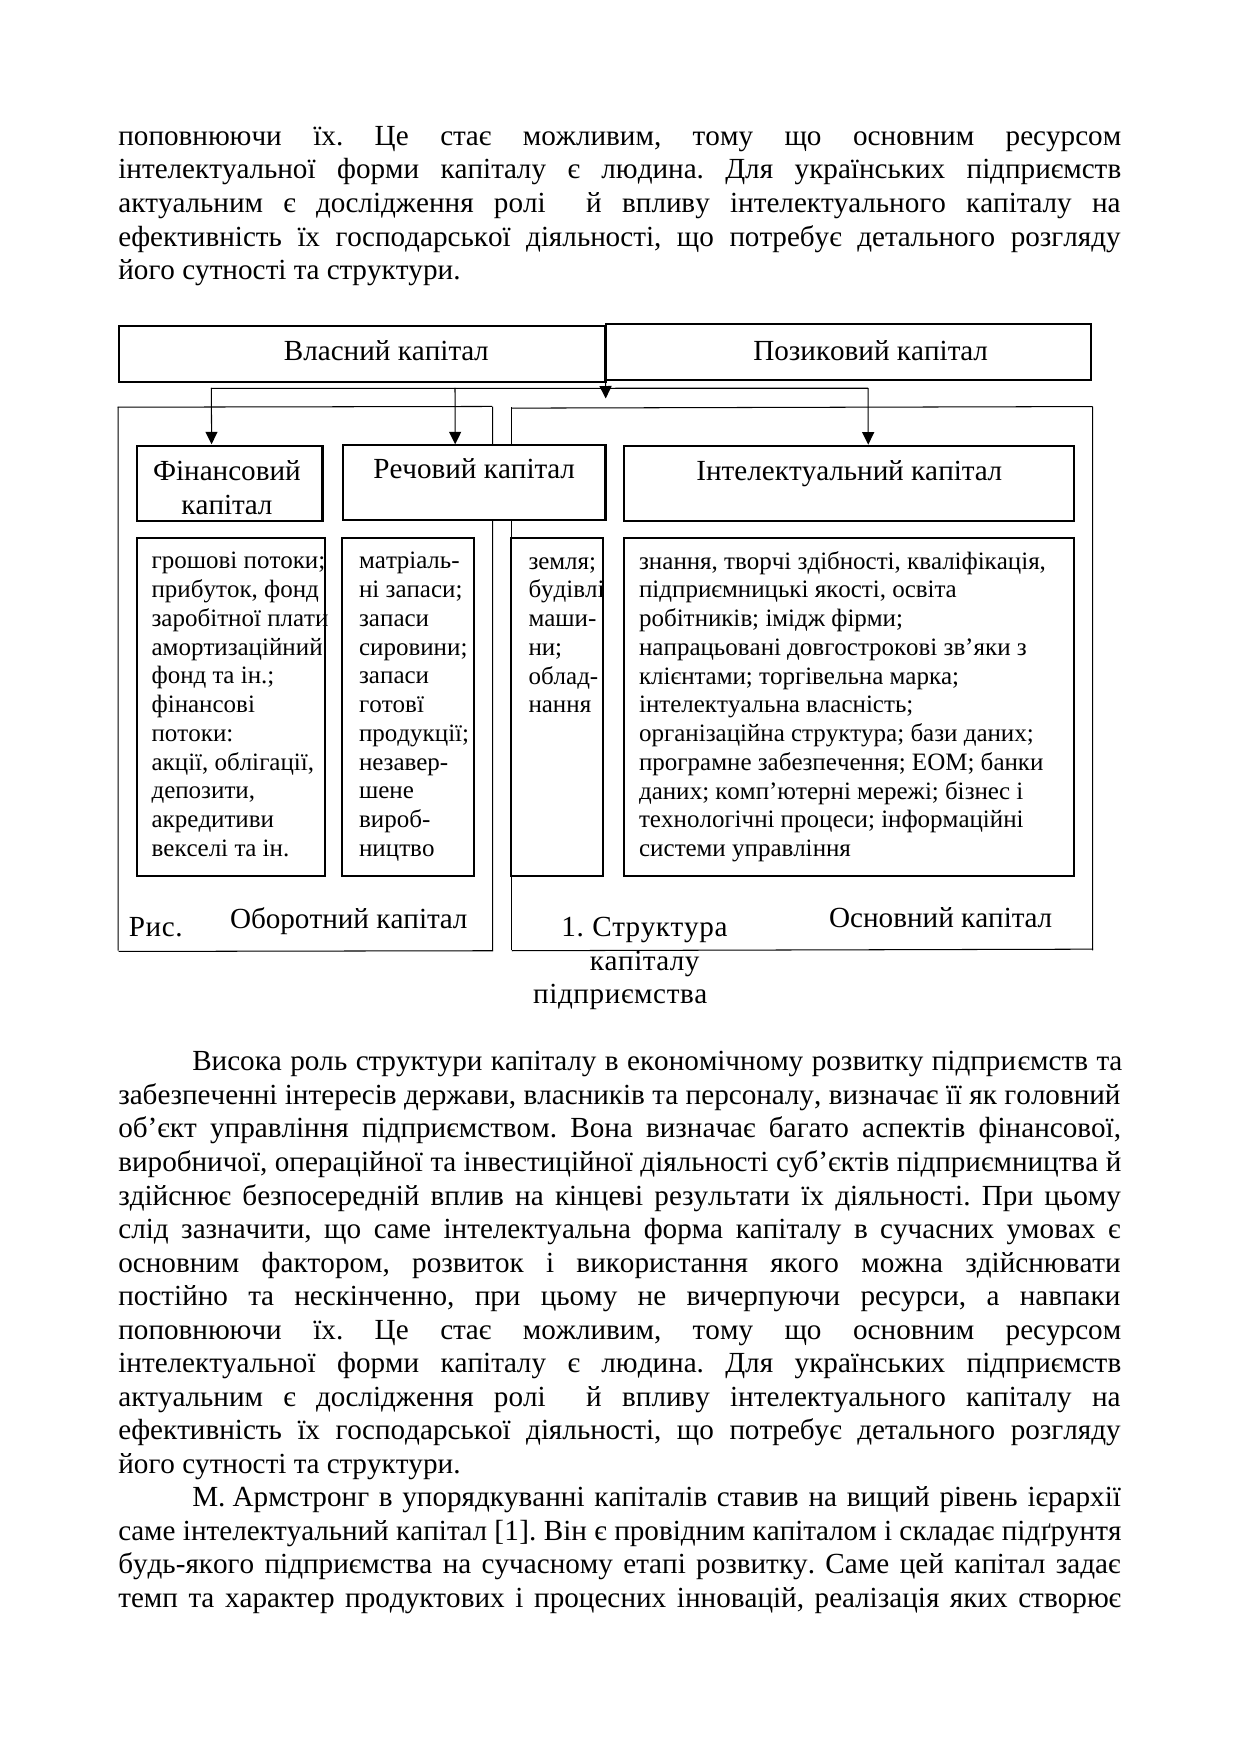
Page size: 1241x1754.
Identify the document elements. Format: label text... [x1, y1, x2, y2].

text Рис. 1. Структура капіталу підприємства [118, 453, 1122, 1010]
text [118, 118, 1122, 286]
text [118, 1479, 1122, 1614]
